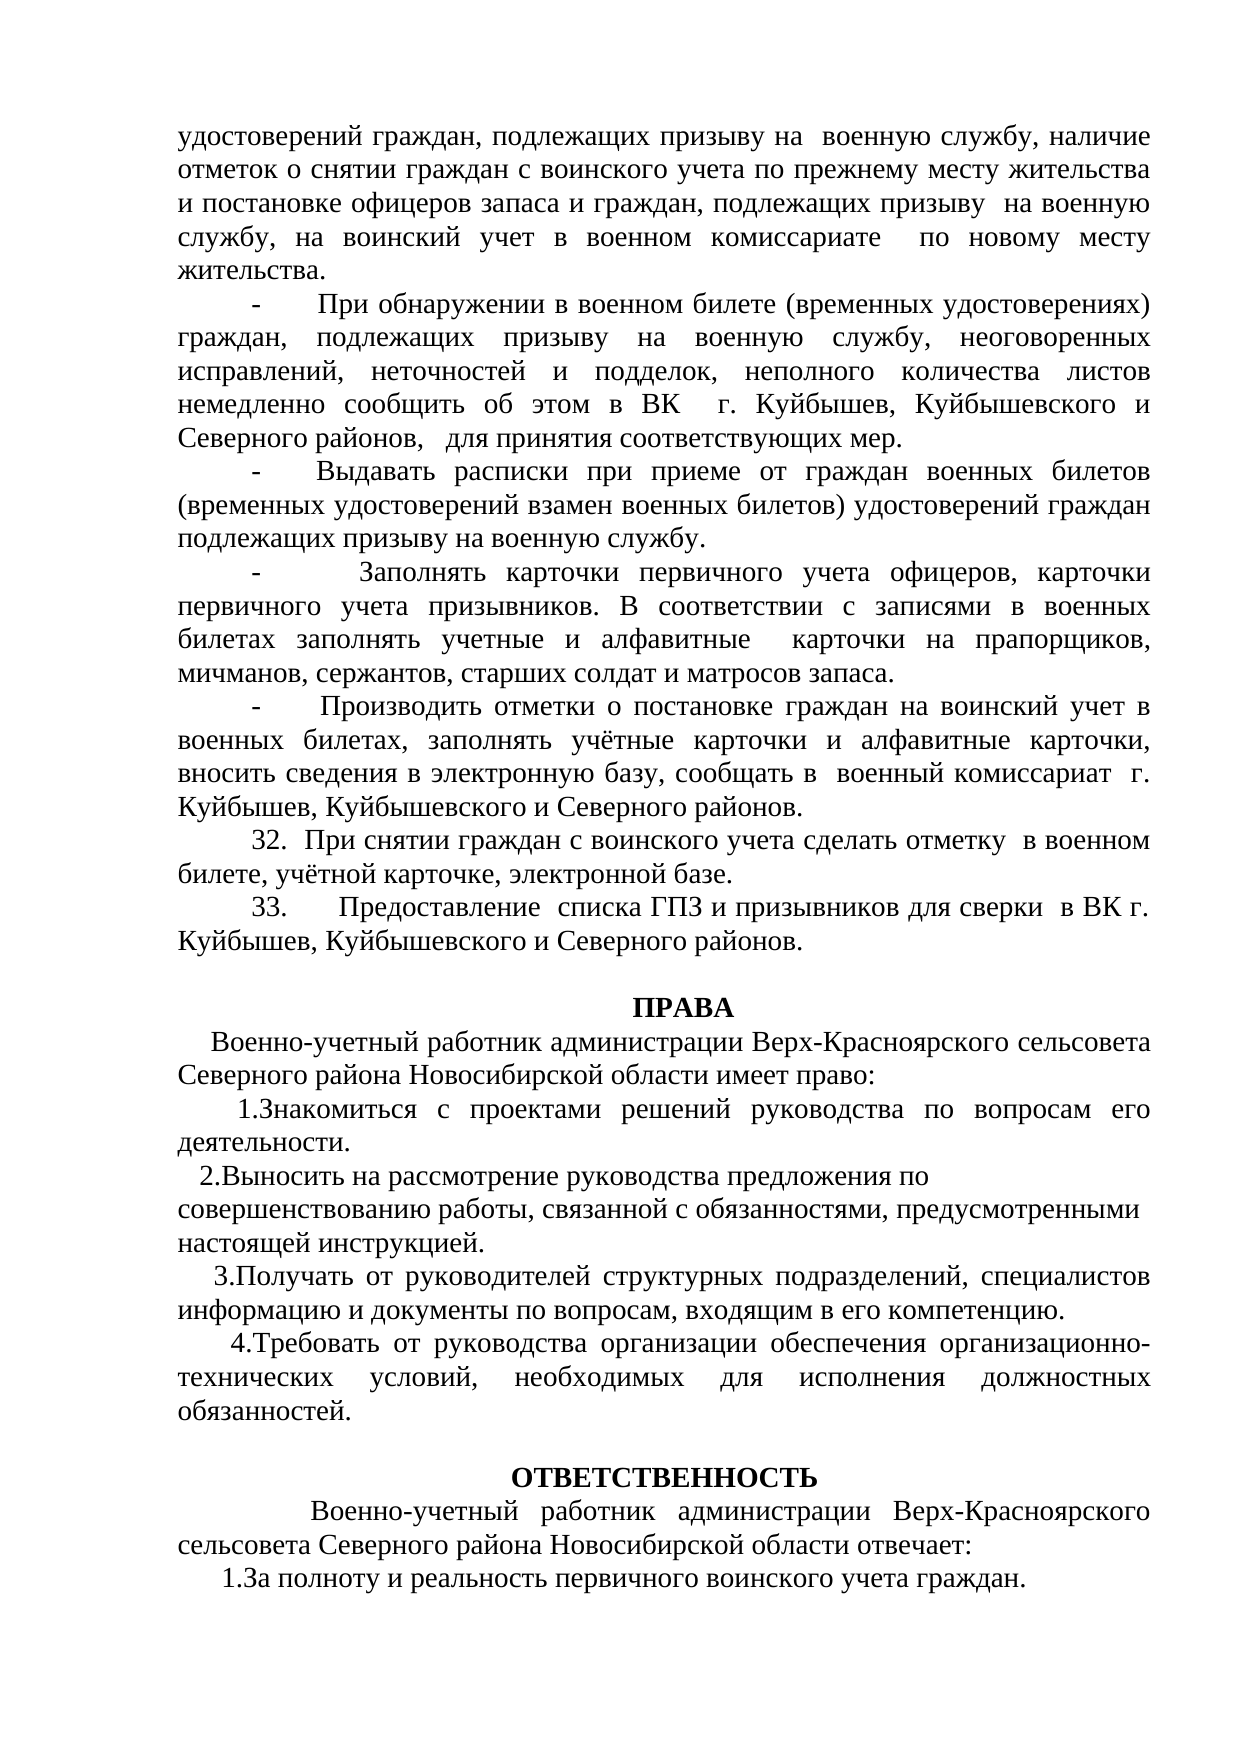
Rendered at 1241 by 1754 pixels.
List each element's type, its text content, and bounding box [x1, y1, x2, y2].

text 32. При снятии граждан с воинского учета сделать отметку в военном билете, учётной карточке, электронной базе. [177, 822, 1152, 889]
text 33. Предоставление списка ГПЗ и призывников для сверки в ВК г. Куйбышев, Куйбышевского и Северного районов. [177, 889, 1152, 957]
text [177, 118, 1152, 286]
text - Заполнять карточки первичного учета офицеров, карточки первичного учета призывников. В соответствии с записями в военных билетах заполнять учетные и алфавитные карточки на прапорщиков, мичманов, сержантов, старших солдат и матросов запаса. [177, 554, 1152, 688]
text - Производить отметки о постановке граждан на воинский учет в военных билетах, заполнять учётные карточки и алфавитные карточки, вносить сведения в электронную базу, сообщать в военный комиссариат г. Куйбышев, Куйбышевского и Северного районов. [177, 688, 1152, 822]
text ОТВЕТСТВЕННОСТЬ [177, 1460, 1152, 1493]
text 2.Выносить на рассмотрение руководства предложения по совершенствованию работы, связанной с обязанностями, предусмотренными настоящей инструкцией. [177, 1158, 1167, 1258]
text - При обнаружении в военном билете (временных удостоверениях) граждан, подлежащих призыву на военную службу, неоговоренных исправлений, неточностей и подделок, неполного количества листов немедленно сообщить об этом в ВК г. Куйбышев, Куйбышевского и Северного районов, для принятия соответствующих мер. [177, 286, 1152, 453]
text - Выдавать расписки при приеме от граждан военных билетов (временных удостоверений взамен военных билетов) удостоверений граждан подлежащих призыву на военную службу. [177, 453, 1152, 554]
text ПРАВА [215, 990, 1152, 1024]
text Военно-учетный работник администрации Верх-Красноярского сельсовета Северного района Новосибирской области имеет право: [177, 1024, 1152, 1091]
text 1.За полноту и реальность первичного воинского учета граждан. [177, 1560, 1152, 1594]
text Военно-учетный работник администрации Верх-Красноярского сельсовета Северного района Новосибирской области отвечает: [177, 1493, 1152, 1560]
text 1.Знакомиться с проектами решений руководства по вопросам его деятельности. [177, 1091, 1152, 1158]
text 3.Получать от руководителей структурных подразделений, специалистов информацию и документы по вопросам, входящим в его компетенцию. [177, 1258, 1152, 1326]
text 4.Требовать от руководства организации обеспечения организационно-технических условий, необходимых для исполнения должностных обязанностей. [177, 1326, 1152, 1426]
